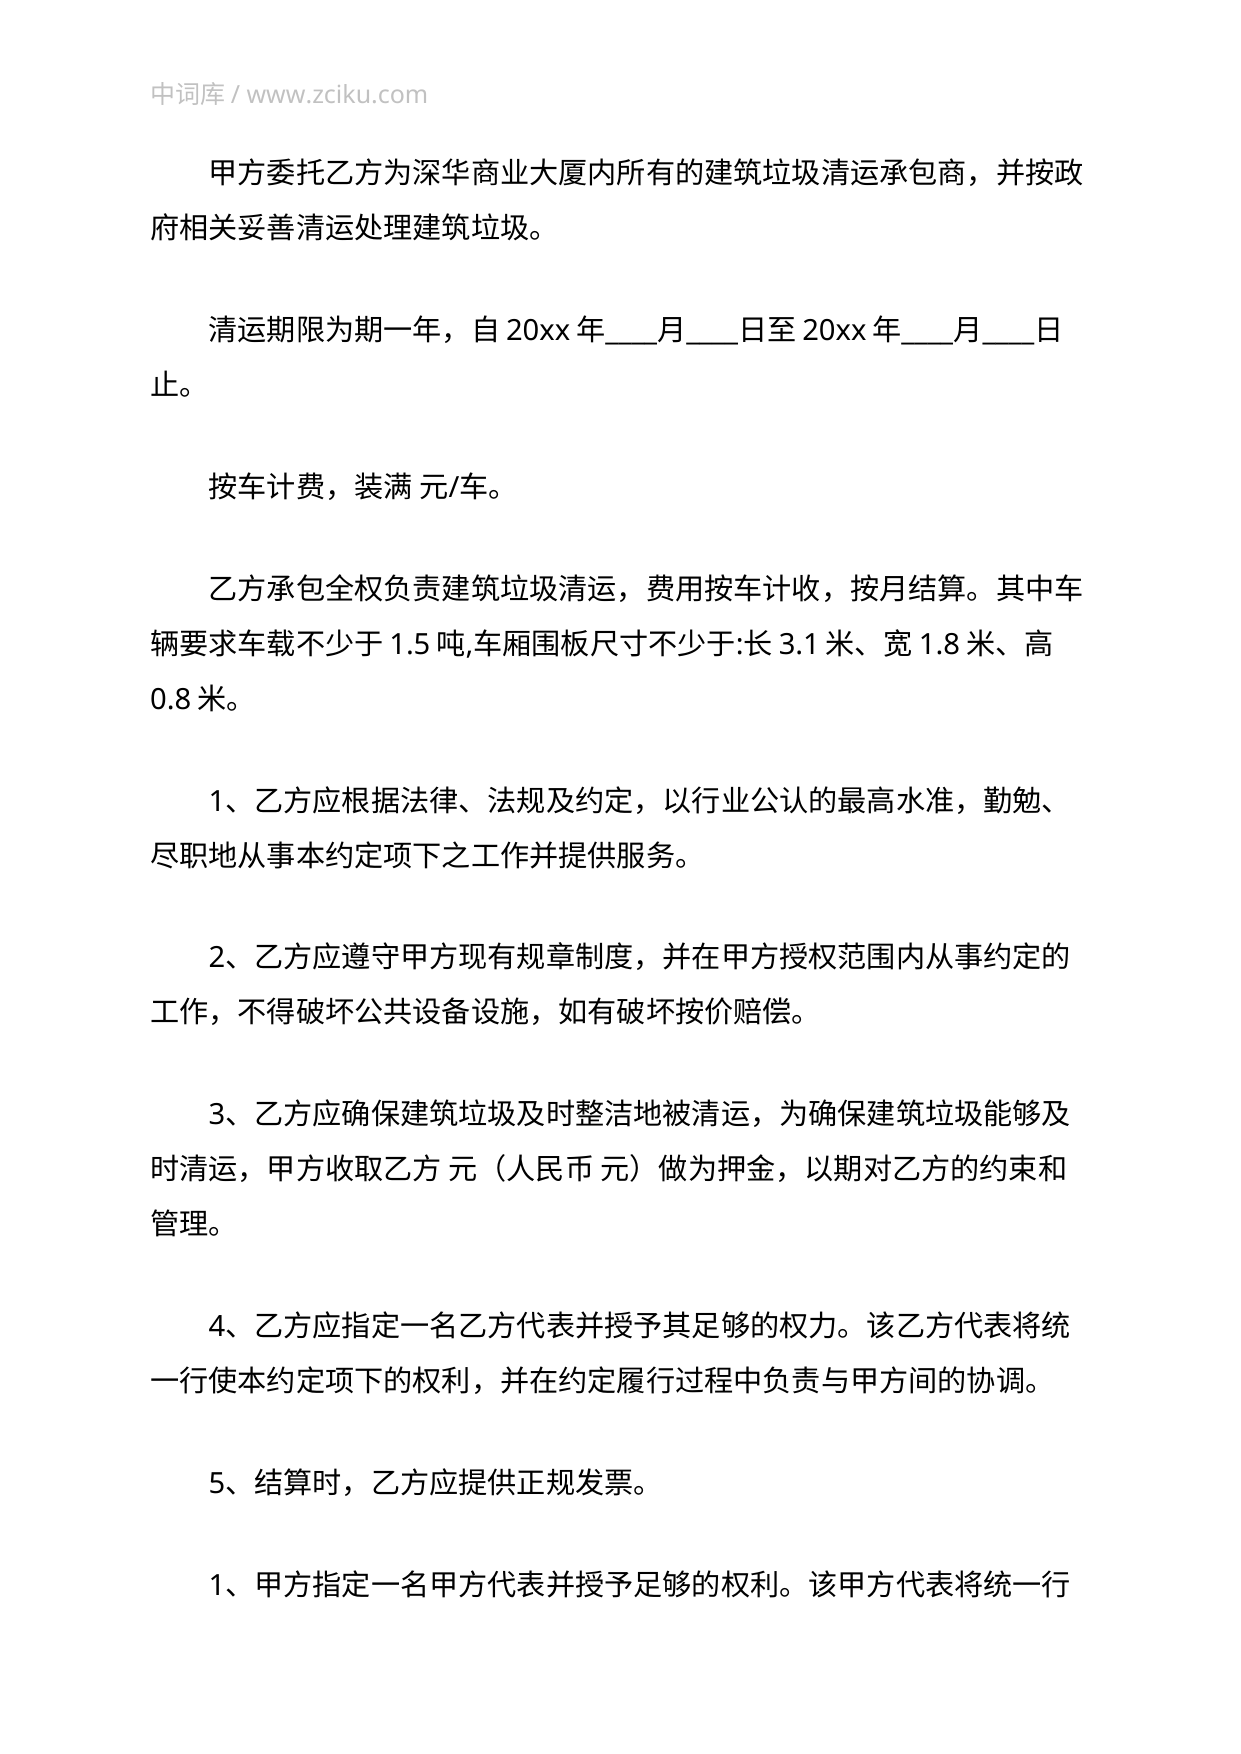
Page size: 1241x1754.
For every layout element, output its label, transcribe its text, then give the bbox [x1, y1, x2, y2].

text 甲方委托乙方为深华商业大厦内所有的建筑垃圾清运承包商，并按政府相关妥善清运处理建筑垃圾。 [150, 150, 1090, 247]
text 乙方承包全权负责建筑垃圾清运，费用按车计收，按月结算。其中车辆要求车载不少于1.5吨,车厢围板尺寸不少于:长3.1米、宽1.8米、高0.8米。 [150, 565, 1090, 718]
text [150, 1561, 1090, 1604]
text 按车计费，装满 元/车。 [150, 463, 1090, 506]
text 4、乙方应指定一名乙方代表并授予其足够的权力。该乙方代表将统一行使本约定项下的权利，并在约定履行过程中负责与甲方间的协调。 [150, 1302, 1090, 1400]
text 3、乙方应确保建筑垃圾及时整洁地被清运，为确保建筑垃圾能够及时清运，甲方收取乙方 元（人民币 元）做为押金，以期对乙方的约束和管理。 [150, 1091, 1090, 1243]
text 2、乙方应遵守甲方现有规章制度，并在甲方授权范围内从事约定的工作，不得破坏公共设备设施，如有破坏按价赔偿。 [150, 934, 1090, 1031]
text 清运期限为期一年，自20xx年____月____日至20xx年____月____日止。 [150, 307, 1090, 404]
text 1、乙方应根据法律、法规及约定，以行业公认的最高水准，勤勉、尽职地从事本约定项下之工作并提供服务。 [150, 777, 1090, 874]
text 5、结算时，乙方应提供正规发票。 [150, 1459, 1090, 1502]
